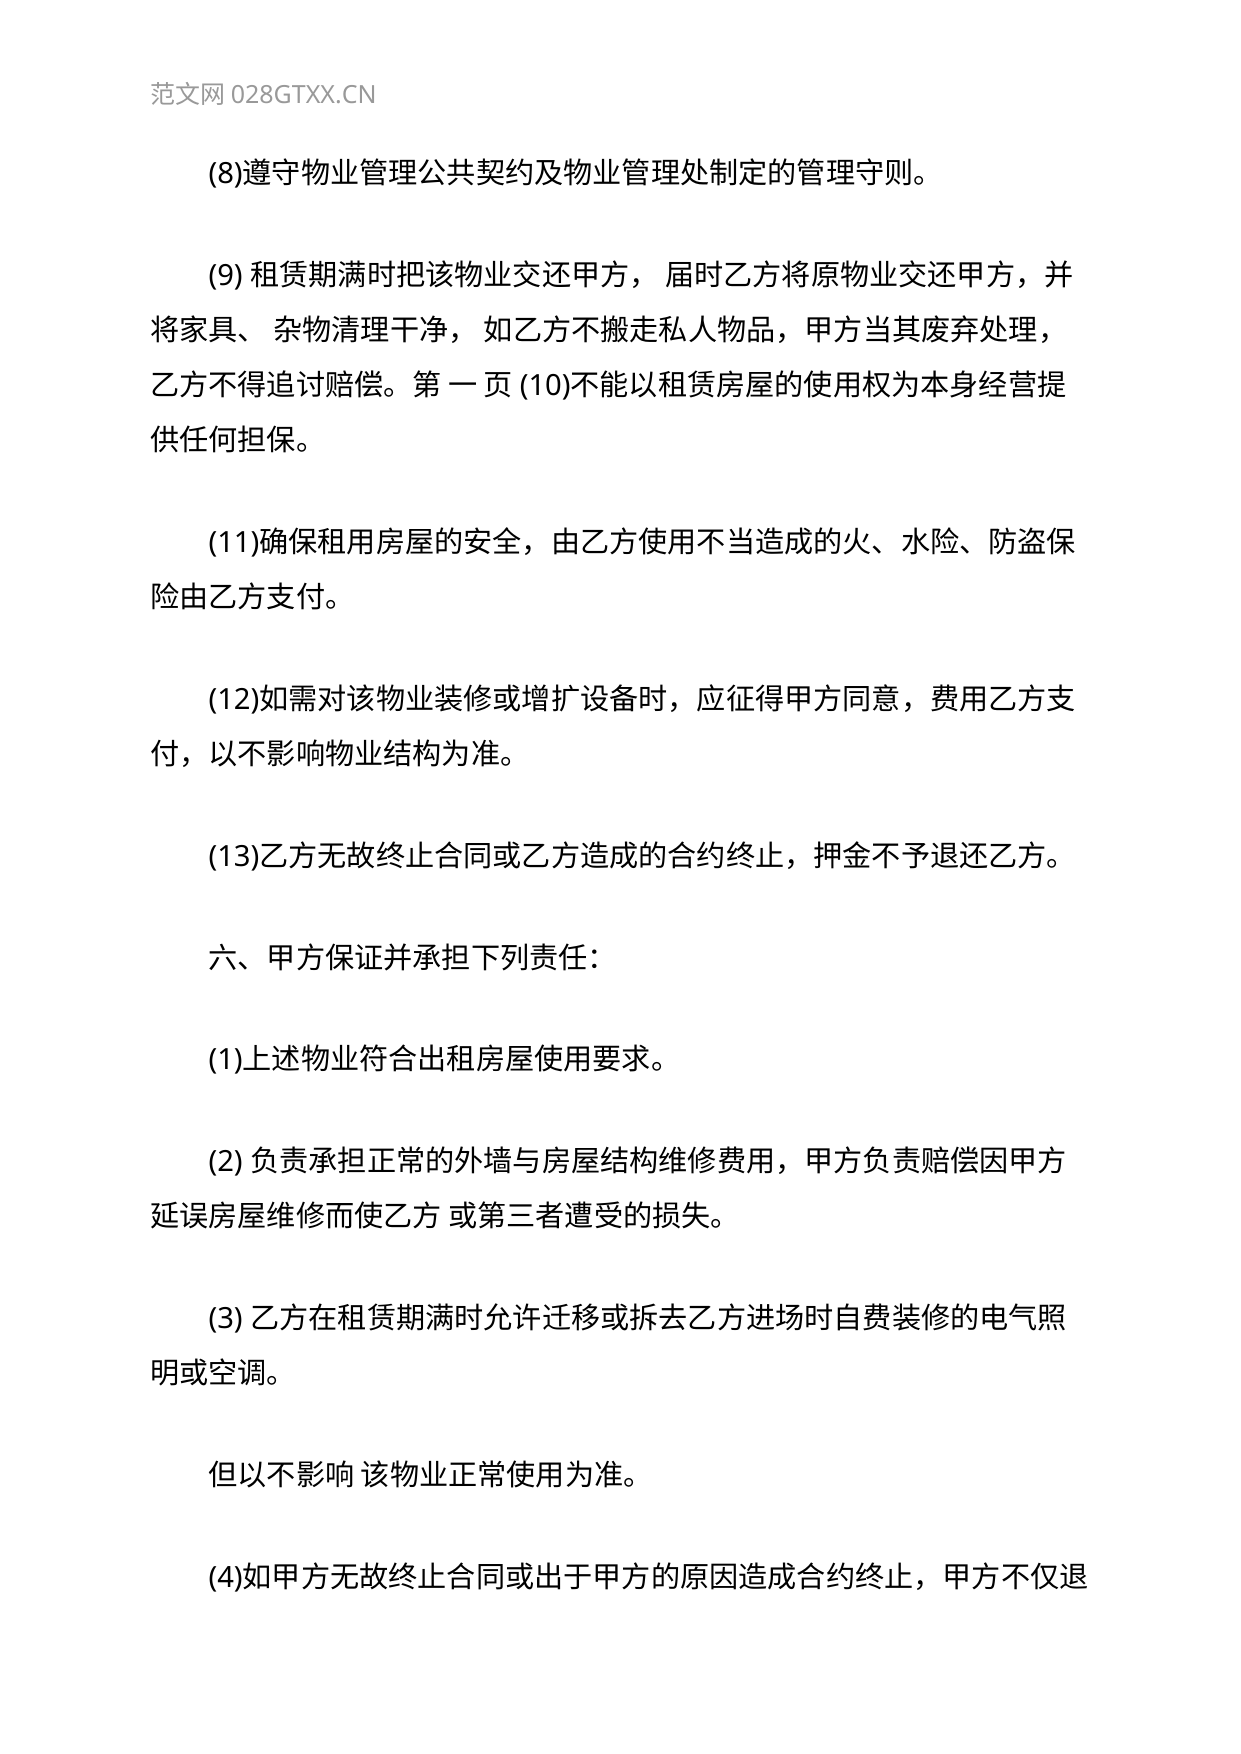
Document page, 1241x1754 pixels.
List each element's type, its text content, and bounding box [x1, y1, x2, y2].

text 六、甲方保证并承担下列责任： [150, 934, 1090, 976]
text 但以不影响 该物业正常使用为准。 [150, 1451, 1090, 1494]
text (8)遵守物业管理公共契约及物业管理处制定的管理守则。 [150, 150, 1090, 192]
text (12)如需对该物业装修或增扩设备时，应征得甲方同意，费用乙方支付，以不影响物业结构为准。 [150, 675, 1090, 773]
text (9) 租赁期满时把该物业交还甲方， 届时乙方将原物业交还甲方，并将家具、 杂物清理干净， 如乙方不搬走私人物品，甲方当其废弃处理，乙方不得追讨赔偿。第 一 页 (10)不能以租赁房屋的使用权为本身经营提供任何担保。 [150, 252, 1090, 459]
text (3) 乙方在租赁期满时允许迁移或拆去乙方进场时自费装修的电气照明或空调。 [150, 1295, 1090, 1392]
text (13)乙方无故终止合同或乙方造成的合约终止，押金不予退还乙方。 [150, 832, 1090, 874]
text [150, 1553, 1090, 1596]
text (2) 负责承担正常的外墙与房屋结构维修费用，甲方负责赔偿因甲方延误房屋维修而使乙方 或第三者遭受的损失。 [150, 1138, 1090, 1235]
text (1)上述物业符合出租房屋使用要求。 [150, 1036, 1090, 1078]
text (11)确保租用房屋的安全，由乙方使用不当造成的火、水险、防盗保险由乙方支付。 [150, 519, 1090, 616]
